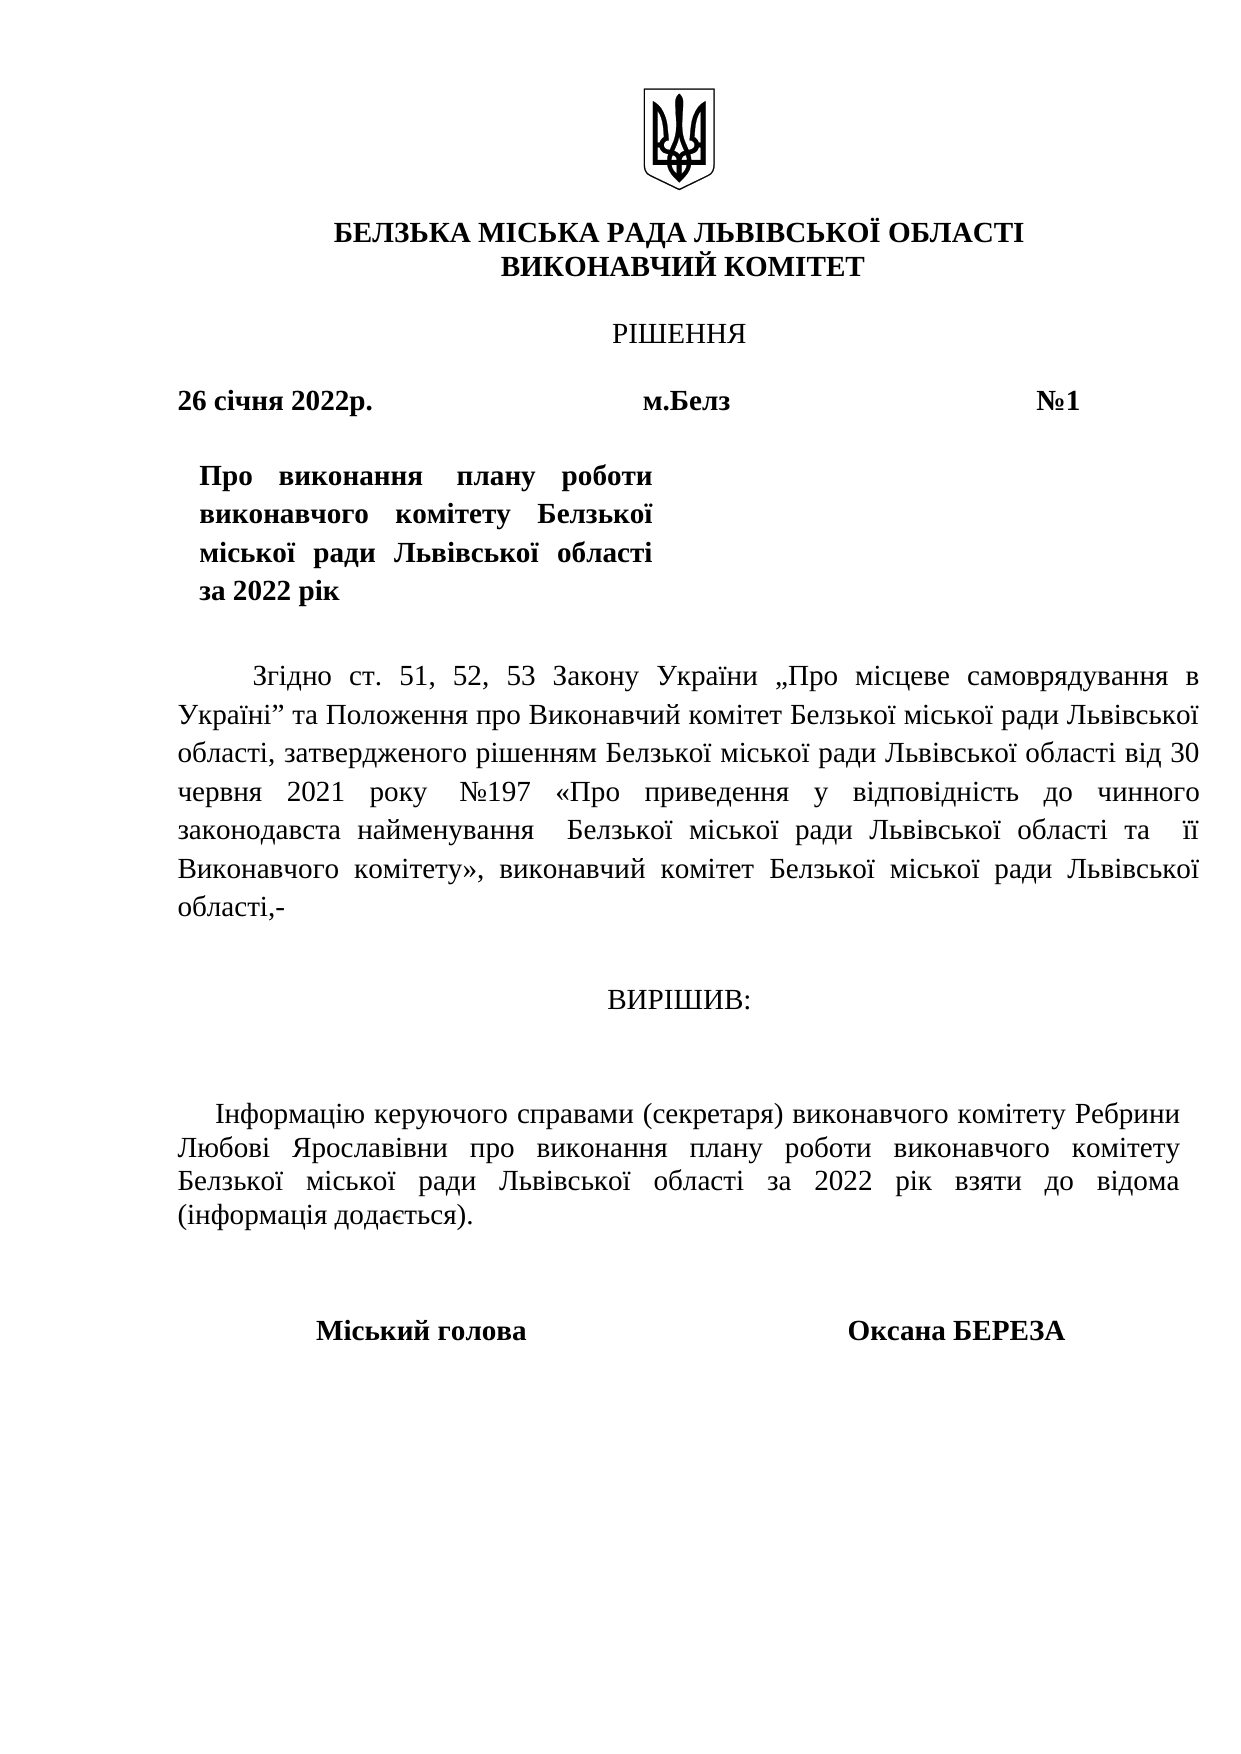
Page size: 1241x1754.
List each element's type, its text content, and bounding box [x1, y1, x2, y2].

text РІШЕННЯ [177, 316, 1181, 349]
text Міський голова Оксана БЕРЕЗА [177, 1311, 1181, 1347]
text Згідно ст. 51, 52, 53 Закону України „Про місцеве самоврядування в Україні” та Положення про Виконавчий комітет Белзької міської ради Львівської області, затвердженого рішенням Белзької міської ради Львівської області від 30 червня 2021 року №197 «Про приведення у відповідність до чинного законодавста найменування Белзької міської ради Львівської області та її Виконавчого комітету», виконавчий комітет Белзької міської ради Львівської області,- [177, 658, 1200, 923]
text Інформацію керуючого справами (секретаря) виконавчого комітету Ребрини Любові Ярославівни про виконання плану роботи виконавчого комітету Белзької міської ради Львівської області за 2022 рік взяти до відома (інформація додається). [177, 1096, 1181, 1230]
text 26 січня 2022р. м.Белз №1 [177, 383, 1181, 416]
table_header Про виконання плану роботи виконавчого комітету Белзької міської ради Львівської області за 2022 рік [176, 450, 657, 658]
text ВИРІШИВ: [177, 979, 1181, 1016]
text ВИКОНАВЧИЙ КОМІТЕТ [177, 249, 1181, 282]
text БЕЛЗЬКА МІСЬКА РАДА ЛЬВІВСЬКОЇ ОБЛАСТІ [177, 215, 1181, 249]
